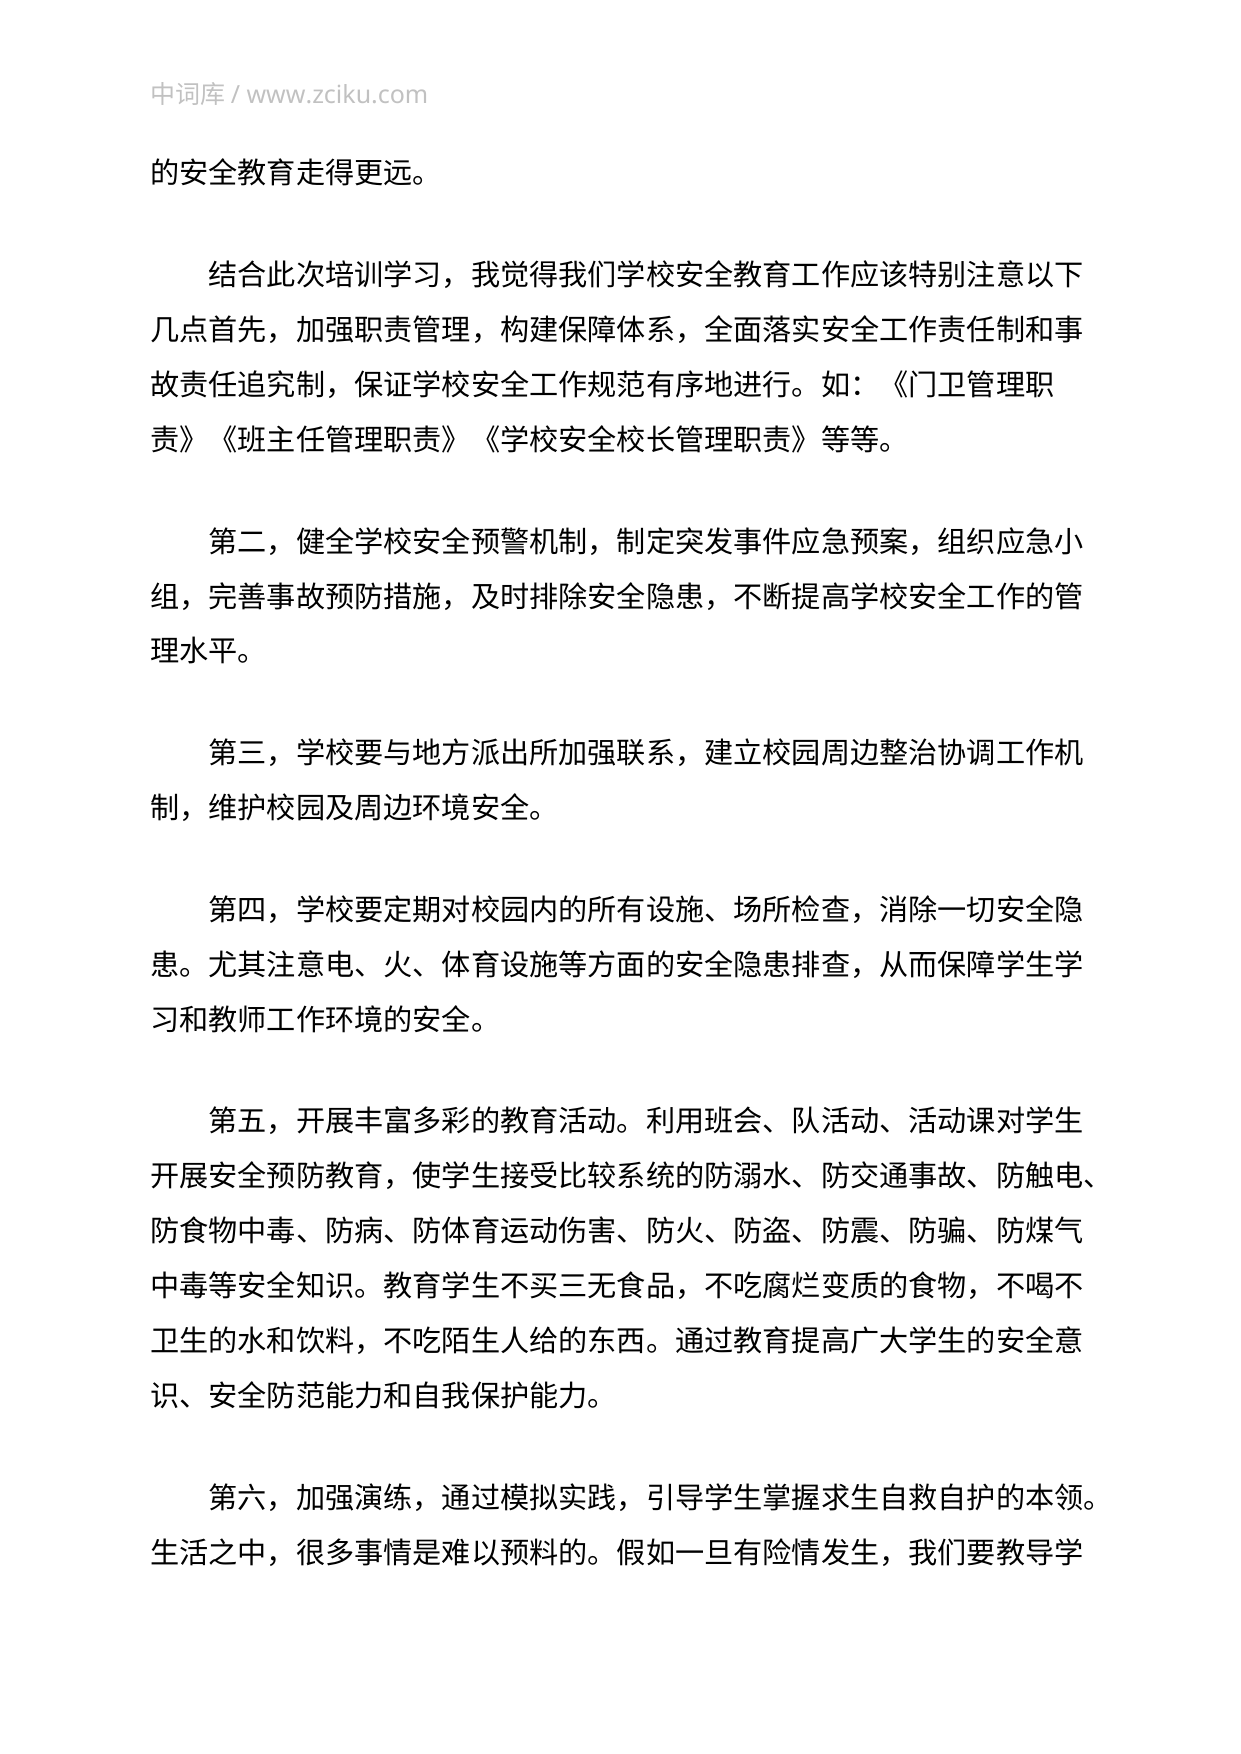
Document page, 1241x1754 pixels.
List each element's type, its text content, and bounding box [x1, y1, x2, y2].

text 第二，健全学校安全预警机制，制定突发事件应急预案，组织应急小组，完善事故预防措施，及时排除安全隐患，不断提高学校安全工作的管理水平。 [150, 518, 1090, 670]
text 结合此次培训学习，我觉得我们学校安全教育工作应该特别注意以下几点首先，加强职责管理，构建保障体系，全面落实安全工作责任制和事故责任追究制，保证学校安全工作规范有序地进行。如：《门卫管理职责》《班主任管理职责》《学校安全校长管理职责》等等。 [150, 252, 1090, 459]
text 第四，学校要定期对校园内的所有设施、场所检查，消除一切安全隐患。尤其注意电、火、体育设施等方面的安全隐患排查，从而保障学生学习和教师工作环境的安全。 [150, 886, 1090, 1038]
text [150, 150, 1090, 192]
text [150, 1474, 1090, 1571]
text 第三，学校要与地方派出所加强联系，建立校园周边整治协调工作机制，维护校园及周边环境安全。 [150, 730, 1090, 827]
text 第五，开展丰富多彩的教育活动。利用班会、队活动、活动课对学生开展安全预防教育，使学生接受比较系统的防溺水、防交通事故、防触电、防食物中毒、防病、防体育运动伤害、防火、防盗、防震、防骗、防煤气中毒等安全知识。教育学生不买三无食品，不吃腐烂变质的食物，不喝不卫生的水和饮料，不吃陌生人给的东西。通过教育提高广大学生的安全意识、安全防范能力和自我保护能力。 [150, 1098, 1090, 1415]
